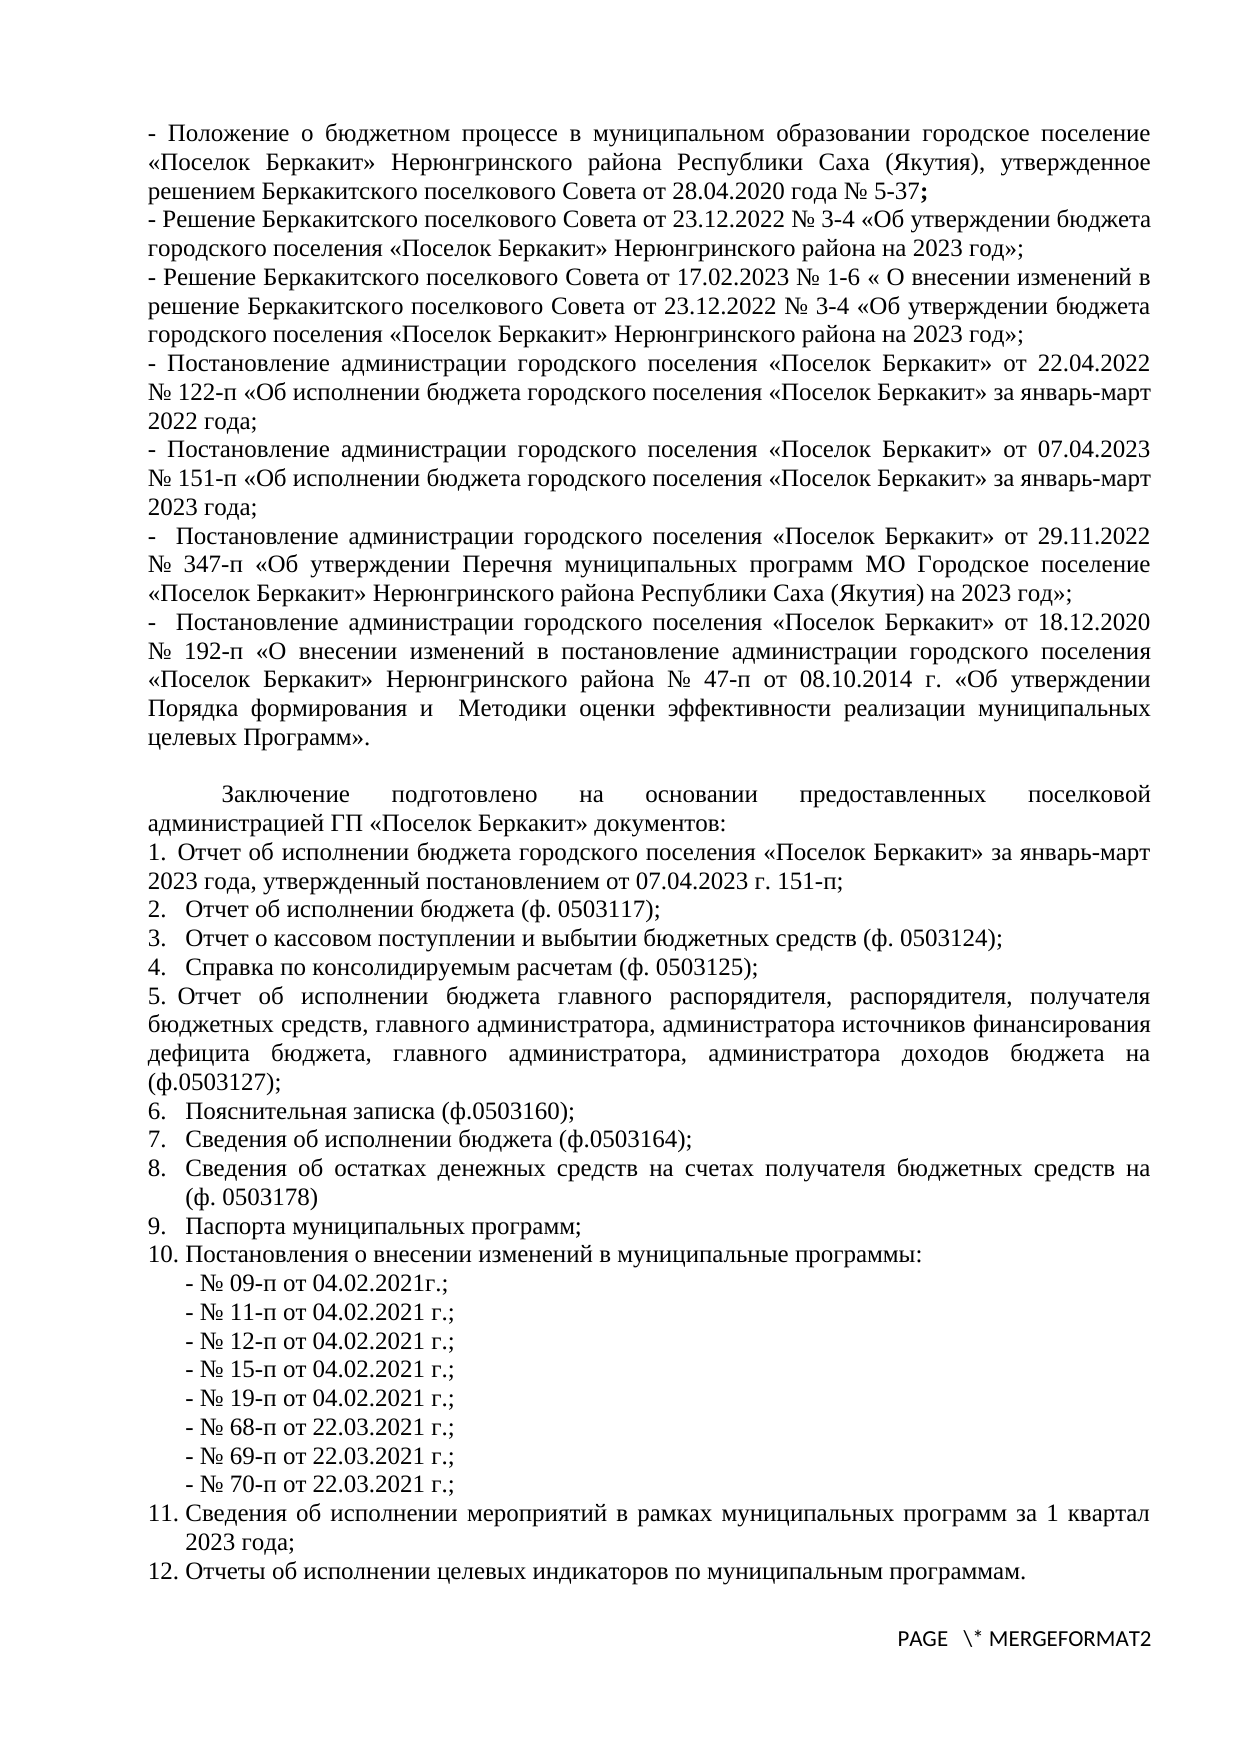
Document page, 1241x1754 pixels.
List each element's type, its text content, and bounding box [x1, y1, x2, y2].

list Справка по консолидируемым расчетам (ф. 0503125); [148, 952, 1152, 981]
text - Постановление администрации городского поселения «Поселок Беркакит» от 18.12.2020 № 192-п «О внесении изменений в постановление администрации городского поселения «Поселок Беркакит» Нерюнгринского района № 47-п от 08.10.2014 г. «Об утверждении Порядка формирования и Методики оценки эффективности реализации муниципальных целевых Программ». [148, 607, 1152, 751]
list Сведения об остатках денежных средств на счетах получателя бюджетных средств на (ф. 0503178) [148, 1153, 1152, 1211]
list Пояснительная записка (ф.0503160); [148, 1096, 1152, 1124]
list Отчет об исполнении бюджета городского поселения «Поселок Беркакит» за январь-март 2023 года, утвержденный постановлением от 07.04.2023 г. 151-п; [148, 837, 1152, 894]
list - № 09-п от 04.02.2021г.; [185, 1268, 1152, 1297]
text - Положение о бюджетном процессе в муниципальном образовании городское поселение «Поселок Беркакит» Нерюнгринского района Республики Саха (Якутия), утвержденное решением Беркакитского поселкового Совета от 28.04.2020 года № 5-37; [148, 118, 1152, 204]
list - № 19-п от 04.02.2021 г.; [185, 1383, 1152, 1412]
list Отчет о кассовом поступлении и выбытии бюджетных средств (ф. 0503124); [148, 923, 1152, 952]
list Отчет об исполнении бюджета (ф. 0503117); [148, 894, 1152, 923]
list Сведения об исполнении бюджета (ф.0503164); [148, 1124, 1152, 1153]
list - № 70-п от 22.03.2021 г.; [185, 1469, 1152, 1498]
text - Постановление администрации городского поселения «Поселок Беркакит» от 22.04.2022 № 122-п «Об исполнении бюджета городского поселения «Поселок Беркакит» за январь-март 2022 года; [148, 348, 1152, 434]
text - Решение Беркакитского поселкового Совета от 17.02.2023 № 1-6 « О внесении изменений в решение Беркакитского поселкового Совета от 23.12.2022 № 3-4 «Об утверждении бюджета городского поселения «Поселок Беркакит» Нерюнгринского района на 2023 год»; [148, 262, 1152, 348]
list Отчеты об исполнении целевых индикаторов по муниципальным программам. [148, 1556, 1152, 1584]
text - Постановление администрации городского поселения «Поселок Беркакит» от 07.04.2023 № 151-п «Об исполнении бюджета городского поселения «Поселок Беркакит» за январь-март 2023 года; [148, 434, 1152, 521]
list Сведения об исполнении мероприятий в рамках муниципальных программ за 1 квартал 2023 года; [148, 1498, 1152, 1556]
list Отчет об исполнении бюджета главного распорядителя, распорядителя, получателя бюджетных средств, главного администратора, администратора источников финансирования дефицита бюджета, главного администратора, администратора доходов бюджета на (ф.0503127); [148, 981, 1152, 1096]
list Постановления о внесении изменений в муниципальные программы: [148, 1239, 1152, 1268]
list - № 68-п от 22.03.2021 г.; [185, 1412, 1152, 1441]
list - № 12-п от 04.02.2021 г.; [185, 1326, 1152, 1354]
list - № 69-п от 22.03.2021 г.; [185, 1441, 1152, 1469]
text Заключение подготовлено на основании предоставленных поселковой администрацией ГП «Поселок Беркакит» документов: [148, 779, 1152, 837]
text - Решение Беркакитского поселкового Совета от 23.12.2022 № 3-4 «Об утверждении бюджета городского поселения «Поселок Беркакит» Нерюнгринского района на 2023 год»; [148, 204, 1152, 262]
list Паспорта муниципальных программ; [148, 1211, 1152, 1239]
text - Постановление администрации городского поселения «Поселок Беркакит» от 29.11.2022 № 347-п «Об утверждении Перечня муниципальных программ МО Городское поселение «Поселок Беркакит» Нерюнгринского района Республики Саха (Якутия) на 2023 год»; [148, 521, 1152, 607]
list - № 15-п от 04.02.2021 г.; [185, 1354, 1152, 1383]
list - № 11-п от 04.02.2021 г.; [185, 1297, 1152, 1326]
